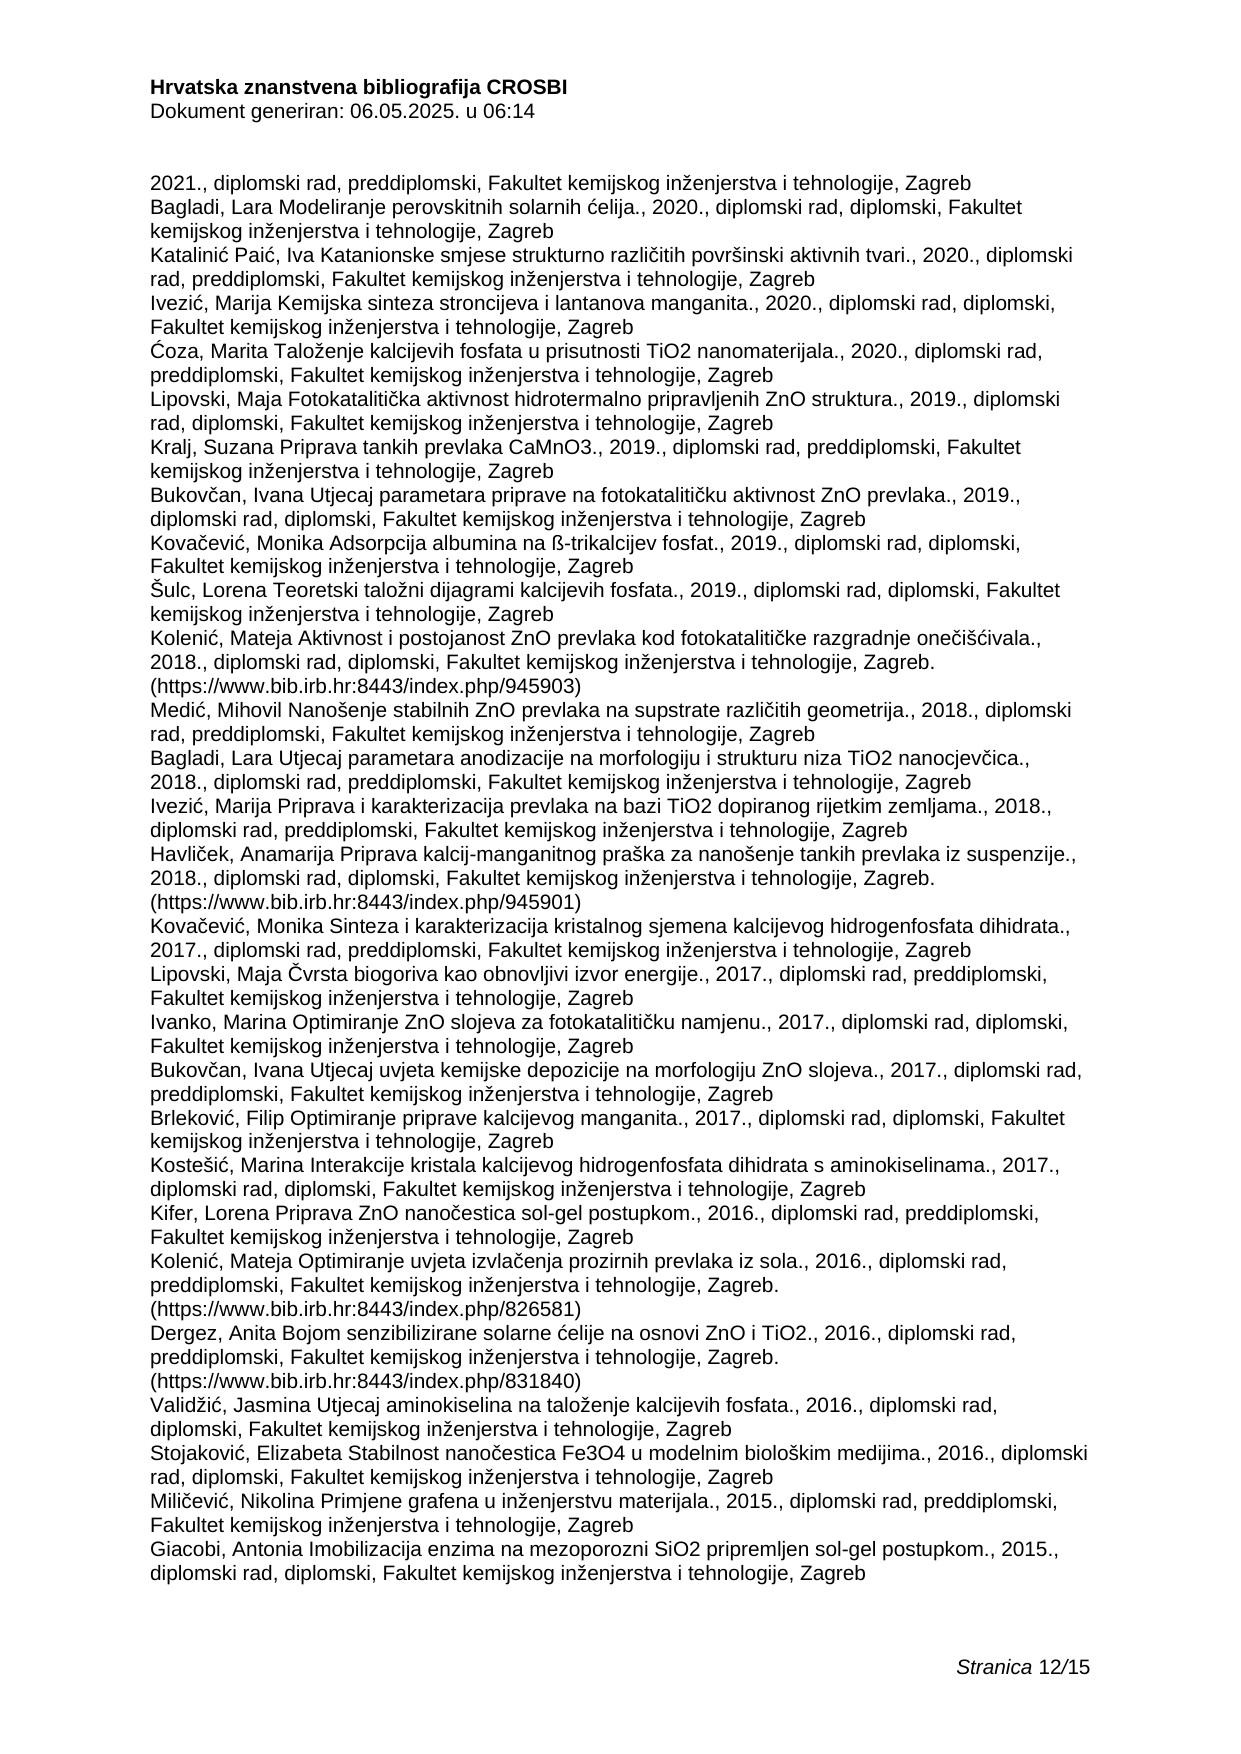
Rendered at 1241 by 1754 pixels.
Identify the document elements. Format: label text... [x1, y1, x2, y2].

text Kifer, Lorena [150, 1201, 1090, 1249]
text Ivanko, Marina [150, 1009, 1090, 1057]
text Havliček, Anamarija [150, 842, 1090, 914]
text Giacobi, Antonia [150, 1537, 1090, 1584]
text Validžić, Jasmina [150, 1393, 1090, 1441]
text Medić, Mihovil [150, 698, 1090, 746]
text Kostešić, Marina [150, 1153, 1090, 1201]
text Lipovski, Maja [150, 962, 1090, 1009]
text Kralj, Suzana [150, 434, 1090, 482]
text Lipovski, Maja [150, 387, 1090, 434]
text Bagladi, Lara [150, 746, 1090, 794]
text Ćoza, Marita [150, 339, 1090, 387]
text Bagladi, Lara [150, 195, 1090, 243]
text Ivezić, Marija [150, 794, 1090, 842]
text Kovačević, Monika [150, 530, 1090, 578]
text Bukovčan, Ivana [150, 1057, 1090, 1105]
text Kovačević, Monika [150, 914, 1090, 962]
text Katalinić Paić, Iva [150, 243, 1090, 291]
text Brleković, Filip [150, 1105, 1090, 1153]
text Bukovčan, Ivana [150, 482, 1090, 530]
text Dergez, Anita [150, 1321, 1090, 1393]
text Ivezić, Marija [150, 291, 1090, 339]
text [150, 171, 1090, 195]
text Kolenić, Mateja [150, 626, 1090, 698]
text Miličević, Nikolina [150, 1489, 1090, 1537]
text Stojaković, Elizabeta [150, 1441, 1090, 1489]
text Kolenić, Mateja [150, 1249, 1090, 1321]
text Šulc, Lorena [150, 578, 1090, 626]
